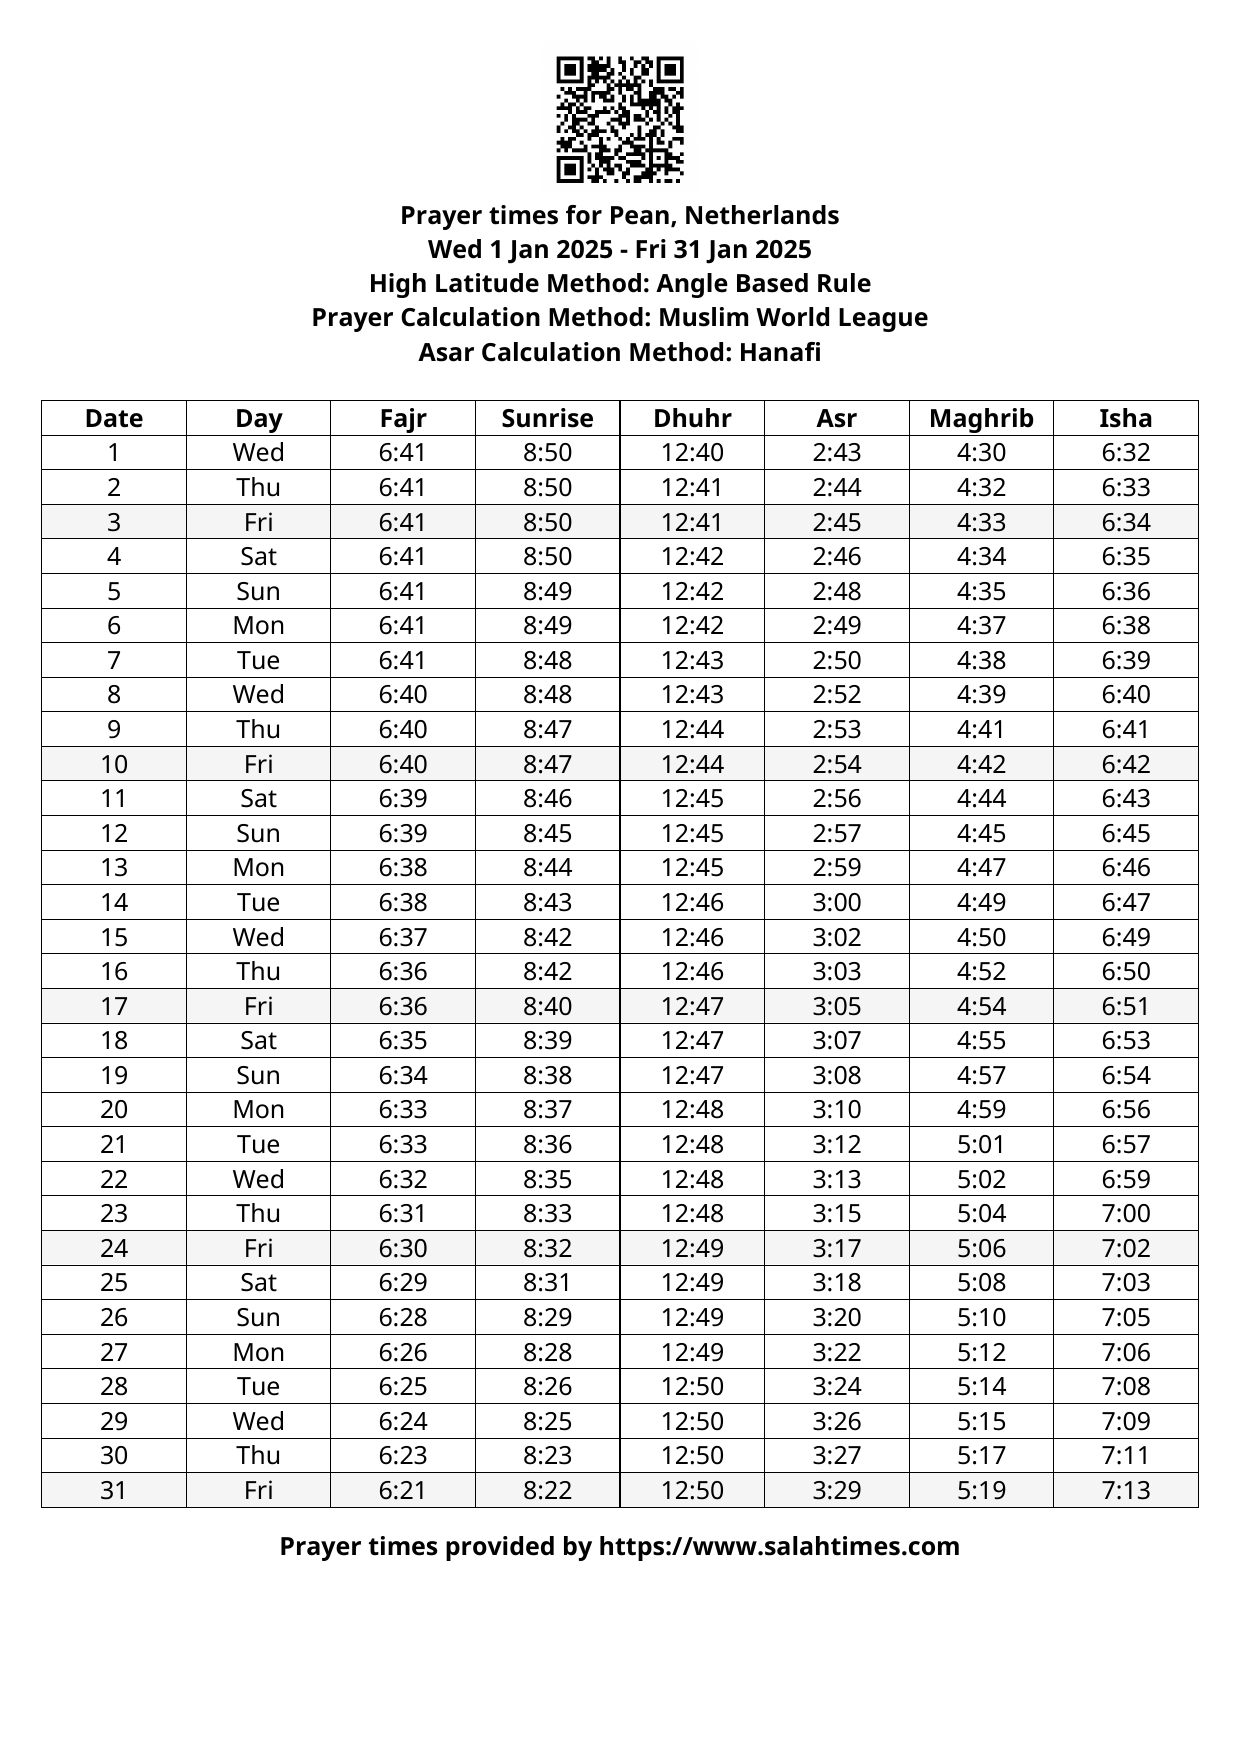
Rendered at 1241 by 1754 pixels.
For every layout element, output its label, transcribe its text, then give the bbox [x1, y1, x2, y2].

table_cell 6:41 [331, 574, 475, 607]
table_cell Sat [187, 781, 330, 815]
table_cell 3:27 [765, 1439, 909, 1472]
table_cell 6:54 [1054, 1058, 1198, 1092]
table_cell 12:45 [621, 816, 764, 849]
table_cell 19 [42, 1058, 186, 1092]
table_cell 12:46 [621, 920, 764, 953]
table_cell 4:44 [910, 781, 1053, 815]
table_cell 15 [42, 920, 186, 953]
table_cell 31 [42, 1473, 186, 1507]
table_cell 7 [42, 643, 186, 677]
table_cell 7:00 [1054, 1196, 1198, 1230]
table_cell 8:49 [476, 574, 619, 607]
table_cell 12 [42, 816, 186, 849]
table_cell 6:35 [1054, 539, 1198, 573]
table_cell 6:51 [1054, 989, 1198, 1022]
table_cell 8 [42, 678, 186, 711]
table_cell Wed [187, 436, 330, 469]
table_cell 2:44 [765, 470, 909, 504]
table_cell 30 [42, 1439, 186, 1472]
table_cell 8:42 [476, 954, 619, 988]
table_cell 2:49 [765, 609, 909, 642]
table_cell 4:45 [910, 816, 1053, 849]
table_cell 6:24 [331, 1404, 475, 1437]
table_cell Tue [187, 643, 330, 677]
table_cell 16 [42, 954, 186, 988]
table_cell 6:39 [1054, 643, 1198, 677]
table_cell 12:50 [621, 1369, 764, 1403]
table_cell 12:42 [621, 539, 764, 573]
table_cell 2:56 [765, 781, 909, 815]
table_cell 28 [42, 1369, 186, 1403]
table_cell 6:40 [331, 678, 475, 711]
table_header Fajr [331, 401, 475, 434]
table_cell 12:46 [621, 954, 764, 988]
table_cell 3:13 [765, 1162, 909, 1195]
table_cell 8:48 [476, 643, 619, 677]
table_cell 6:41 [1054, 712, 1198, 746]
table_cell Fri [187, 989, 330, 1022]
table_cell 3:02 [765, 920, 909, 953]
table_cell 3:15 [765, 1196, 909, 1230]
table_cell 12:43 [621, 678, 764, 711]
table_cell 7:08 [1054, 1369, 1198, 1403]
table_cell 6:33 [331, 1127, 475, 1161]
table_cell 2:57 [765, 816, 909, 849]
table_cell 12:45 [621, 781, 764, 815]
table_cell 6:56 [1054, 1093, 1198, 1126]
text Prayer times for Pean, Netherlands [42, 198, 1198, 232]
table_cell 2:50 [765, 643, 909, 677]
table_cell 6:50 [1054, 954, 1198, 988]
table_cell 2:54 [765, 747, 909, 780]
table_cell Sun [187, 1058, 330, 1092]
text Wed 1 Jan 2025 - Fri 31 Jan 2025 [42, 232, 1198, 266]
table_cell 12:48 [621, 1093, 764, 1126]
table_cell 6:29 [331, 1266, 475, 1299]
table_cell 27 [42, 1335, 186, 1368]
table_cell 5:17 [910, 1439, 1053, 1472]
table_cell 8:32 [476, 1231, 619, 1264]
table_cell Sat [187, 539, 330, 573]
table_cell Mon [187, 1093, 330, 1126]
table_cell 4:49 [910, 885, 1053, 919]
table_cell 7:13 [1054, 1473, 1198, 1507]
table_cell 6:36 [331, 989, 475, 1022]
table_cell 5:01 [910, 1127, 1053, 1161]
table_cell 3:03 [765, 954, 909, 988]
table_cell 7:11 [1054, 1439, 1198, 1472]
table_cell 8:49 [476, 609, 619, 642]
table_cell 24 [42, 1231, 186, 1264]
table_cell 6:36 [331, 954, 475, 988]
table_cell 6:32 [1054, 436, 1198, 469]
table_cell Wed [187, 920, 330, 953]
table_cell 3:22 [765, 1335, 909, 1368]
table_cell 12:46 [621, 885, 764, 919]
table_cell 4:34 [910, 539, 1053, 573]
table_cell 20 [42, 1093, 186, 1126]
table_cell 8:42 [476, 920, 619, 953]
table_cell 4:42 [910, 747, 1053, 780]
table_cell 12:48 [621, 1196, 764, 1230]
table_cell Thu [187, 954, 330, 988]
table_cell 4:33 [910, 505, 1053, 538]
table_cell 12:47 [621, 1024, 764, 1057]
table_cell 7:05 [1054, 1300, 1198, 1334]
table_cell 8:50 [476, 505, 619, 538]
table_cell 6:30 [331, 1231, 475, 1264]
table_cell 6:43 [1054, 781, 1198, 815]
table_cell 5:08 [910, 1266, 1053, 1299]
table_cell 14 [42, 885, 186, 919]
table_cell 6:23 [331, 1439, 475, 1472]
table_cell 8:22 [476, 1473, 619, 1507]
table_cell 6:47 [1054, 885, 1198, 919]
table_cell 6:45 [1054, 816, 1198, 849]
table_cell 4:50 [910, 920, 1053, 953]
table_cell 3:26 [765, 1404, 909, 1437]
table_cell 6 [42, 609, 186, 642]
table_cell Sun [187, 1300, 330, 1334]
table_cell 11 [42, 781, 186, 815]
table_cell 6:38 [1054, 609, 1198, 642]
table_cell 8:47 [476, 712, 619, 746]
text Prayer times provided by https://www.salahtimes.com [42, 1528, 1198, 1563]
table_cell 3:07 [765, 1024, 909, 1057]
table_cell 8:31 [476, 1266, 619, 1299]
table_cell 12:50 [621, 1404, 764, 1437]
table_cell 6:36 [1054, 574, 1198, 607]
table_cell 6:39 [331, 816, 475, 849]
table_cell 3:24 [765, 1369, 909, 1403]
table_cell 4:54 [910, 989, 1053, 1022]
table_cell 12:49 [621, 1231, 764, 1264]
table_cell Fri [187, 1231, 330, 1264]
table_cell 12:42 [621, 574, 764, 607]
table_cell 6:41 [331, 643, 475, 677]
table_cell Thu [187, 712, 330, 746]
table_cell 4:55 [910, 1024, 1053, 1057]
table_cell 5:19 [910, 1473, 1053, 1507]
table_cell 23 [42, 1196, 186, 1230]
table_cell Fri [187, 505, 330, 538]
table_cell 12:40 [621, 436, 764, 469]
table_cell 3 [42, 505, 186, 538]
table_cell 8:37 [476, 1093, 619, 1126]
table_cell Wed [187, 1162, 330, 1195]
table_cell 6:33 [331, 1093, 475, 1126]
table_cell 7:03 [1054, 1266, 1198, 1299]
picture [542, 41, 699, 198]
table_cell 6:41 [331, 539, 475, 573]
table_cell Tue [187, 1369, 330, 1403]
table_cell 6:21 [331, 1473, 475, 1507]
table_cell 6:28 [331, 1300, 475, 1334]
table_cell 12:48 [621, 1127, 764, 1161]
table_cell 4:37 [910, 609, 1053, 642]
table_header Asr [765, 401, 909, 434]
table_cell 3:20 [765, 1300, 909, 1334]
table_cell Sun [187, 816, 330, 849]
table_cell 4:47 [910, 851, 1053, 884]
table_cell 3:00 [765, 885, 909, 919]
table_cell Sat [187, 1266, 330, 1299]
table_cell 12:41 [621, 470, 764, 504]
table_cell 5:15 [910, 1404, 1053, 1437]
table_cell 3:18 [765, 1266, 909, 1299]
table_cell Thu [187, 1196, 330, 1230]
table_cell 2:52 [765, 678, 909, 711]
table_cell 25 [42, 1266, 186, 1299]
table_cell Mon [187, 1335, 330, 1368]
table_cell 6:49 [1054, 920, 1198, 953]
table_cell 12:45 [621, 851, 764, 884]
table_cell 6:31 [331, 1196, 475, 1230]
table_cell 18 [42, 1024, 186, 1057]
table_cell 12:50 [621, 1439, 764, 1472]
table_cell 6:41 [331, 505, 475, 538]
table_cell 12:47 [621, 989, 764, 1022]
table_cell 6:34 [331, 1058, 475, 1092]
table_cell Mon [187, 609, 330, 642]
table_cell 5 [42, 574, 186, 607]
table_cell 8:43 [476, 885, 619, 919]
table_cell 8:50 [476, 436, 619, 469]
table_cell 4:30 [910, 436, 1053, 469]
text Asar Calculation Method: Hanafi [42, 334, 1198, 368]
table_cell 5:02 [910, 1162, 1053, 1195]
table_cell 6:38 [331, 885, 475, 919]
table_cell 2:43 [765, 436, 909, 469]
table_cell 12:41 [621, 505, 764, 538]
table_header Sunrise [476, 401, 619, 434]
table_cell 5:06 [910, 1231, 1053, 1264]
table_cell 6:40 [1054, 678, 1198, 711]
table_cell 4:32 [910, 470, 1053, 504]
table_cell 6:41 [331, 609, 475, 642]
table_cell 9 [42, 712, 186, 746]
table_cell 4:35 [910, 574, 1053, 607]
table_cell 8:28 [476, 1335, 619, 1368]
table_cell Sun [187, 574, 330, 607]
table_cell 6:34 [1054, 505, 1198, 538]
table_cell 8:26 [476, 1369, 619, 1403]
table_cell 4:41 [910, 712, 1053, 746]
table_cell 6:42 [1054, 747, 1198, 780]
table_cell 8:47 [476, 747, 619, 780]
table_cell 4:59 [910, 1093, 1053, 1126]
table_cell 6:40 [331, 712, 475, 746]
table_header Maghrib [910, 401, 1053, 434]
table_cell 12:48 [621, 1162, 764, 1195]
table_cell 12:44 [621, 747, 764, 780]
table_cell 12:47 [621, 1058, 764, 1092]
table_cell 2:46 [765, 539, 909, 573]
table_cell 8:25 [476, 1404, 619, 1437]
table_cell 6:37 [331, 920, 475, 953]
table_cell 6:59 [1054, 1162, 1198, 1195]
table_cell 4:38 [910, 643, 1053, 677]
table_cell 6:35 [331, 1024, 475, 1057]
table_cell 6:32 [331, 1162, 475, 1195]
table_cell 7:02 [1054, 1231, 1198, 1264]
table_cell 6:41 [331, 470, 475, 504]
table_cell Fri [187, 747, 330, 780]
table_cell 29 [42, 1404, 186, 1437]
table_cell 6:46 [1054, 851, 1198, 884]
table_cell 12:43 [621, 643, 764, 677]
table_cell 2:53 [765, 712, 909, 746]
table_cell 8:29 [476, 1300, 619, 1334]
table_cell 8:48 [476, 678, 619, 711]
table_cell 5:04 [910, 1196, 1053, 1230]
table_cell 6:57 [1054, 1127, 1198, 1161]
table_cell 8:38 [476, 1058, 619, 1092]
table_header Isha [1054, 401, 1198, 434]
table_cell 3:05 [765, 989, 909, 1022]
table_cell 22 [42, 1162, 186, 1195]
table_cell 12:49 [621, 1300, 764, 1334]
table_cell 6:39 [331, 781, 475, 815]
table_cell Fri [187, 1473, 330, 1507]
table_cell 8:36 [476, 1127, 619, 1161]
table_cell 8:35 [476, 1162, 619, 1195]
table_cell 4:39 [910, 678, 1053, 711]
table_cell 6:40 [331, 747, 475, 780]
table_cell 7:06 [1054, 1335, 1198, 1368]
table_cell 8:39 [476, 1024, 619, 1057]
table_cell 2:59 [765, 851, 909, 884]
table_cell Tue [187, 1127, 330, 1161]
table_cell 12:49 [621, 1266, 764, 1299]
table_cell Thu [187, 1439, 330, 1472]
text High Latitude Method: Angle Based Rule [42, 266, 1198, 300]
table_cell 8:46 [476, 781, 619, 815]
table_cell 2 [42, 470, 186, 504]
table_cell Sat [187, 1024, 330, 1057]
table_cell 17 [42, 989, 186, 1022]
table_cell 2:48 [765, 574, 909, 607]
table_header Day [187, 401, 330, 434]
table_cell 7:09 [1054, 1404, 1198, 1437]
table_cell 8:50 [476, 470, 619, 504]
table_cell 21 [42, 1127, 186, 1161]
table_cell Wed [187, 678, 330, 711]
table_cell 5:10 [910, 1300, 1053, 1334]
table_cell 26 [42, 1300, 186, 1334]
table_cell 6:26 [331, 1335, 475, 1368]
table_cell 8:44 [476, 851, 619, 884]
table_cell 6:53 [1054, 1024, 1198, 1057]
table_cell 5:12 [910, 1335, 1053, 1368]
table_cell Thu [187, 470, 330, 504]
table_cell Mon [187, 851, 330, 884]
table_cell 12:50 [621, 1473, 764, 1507]
table_cell 6:41 [331, 436, 475, 469]
table_header Date [42, 401, 186, 434]
table_cell 10 [42, 747, 186, 780]
table_cell 2:45 [765, 505, 909, 538]
table_cell 12:49 [621, 1335, 764, 1368]
table_cell 4:52 [910, 954, 1053, 988]
table_cell 13 [42, 851, 186, 884]
table_cell 5:14 [910, 1369, 1053, 1403]
text Prayer Calculation Method: Muslim World League [42, 300, 1198, 334]
table_cell 12:44 [621, 712, 764, 746]
table_cell 3:29 [765, 1473, 909, 1507]
table_cell Tue [187, 885, 330, 919]
table_cell 4:57 [910, 1058, 1053, 1092]
table_cell 8:33 [476, 1196, 619, 1230]
table_cell Wed [187, 1404, 330, 1437]
table_cell 8:40 [476, 989, 619, 1022]
table_cell 8:50 [476, 539, 619, 573]
table_cell 3:12 [765, 1127, 909, 1161]
table_cell 8:23 [476, 1439, 619, 1472]
table_cell 6:33 [1054, 470, 1198, 504]
table_cell 1 [42, 436, 186, 469]
table_cell 6:25 [331, 1369, 475, 1403]
table_cell 4 [42, 539, 186, 573]
table_header Dhuhr [621, 401, 764, 434]
table_cell 8:45 [476, 816, 619, 849]
table_cell 6:38 [331, 851, 475, 884]
table_cell 12:42 [621, 609, 764, 642]
table_cell 3:17 [765, 1231, 909, 1264]
table_cell 3:10 [765, 1093, 909, 1126]
table_cell 3:08 [765, 1058, 909, 1092]
